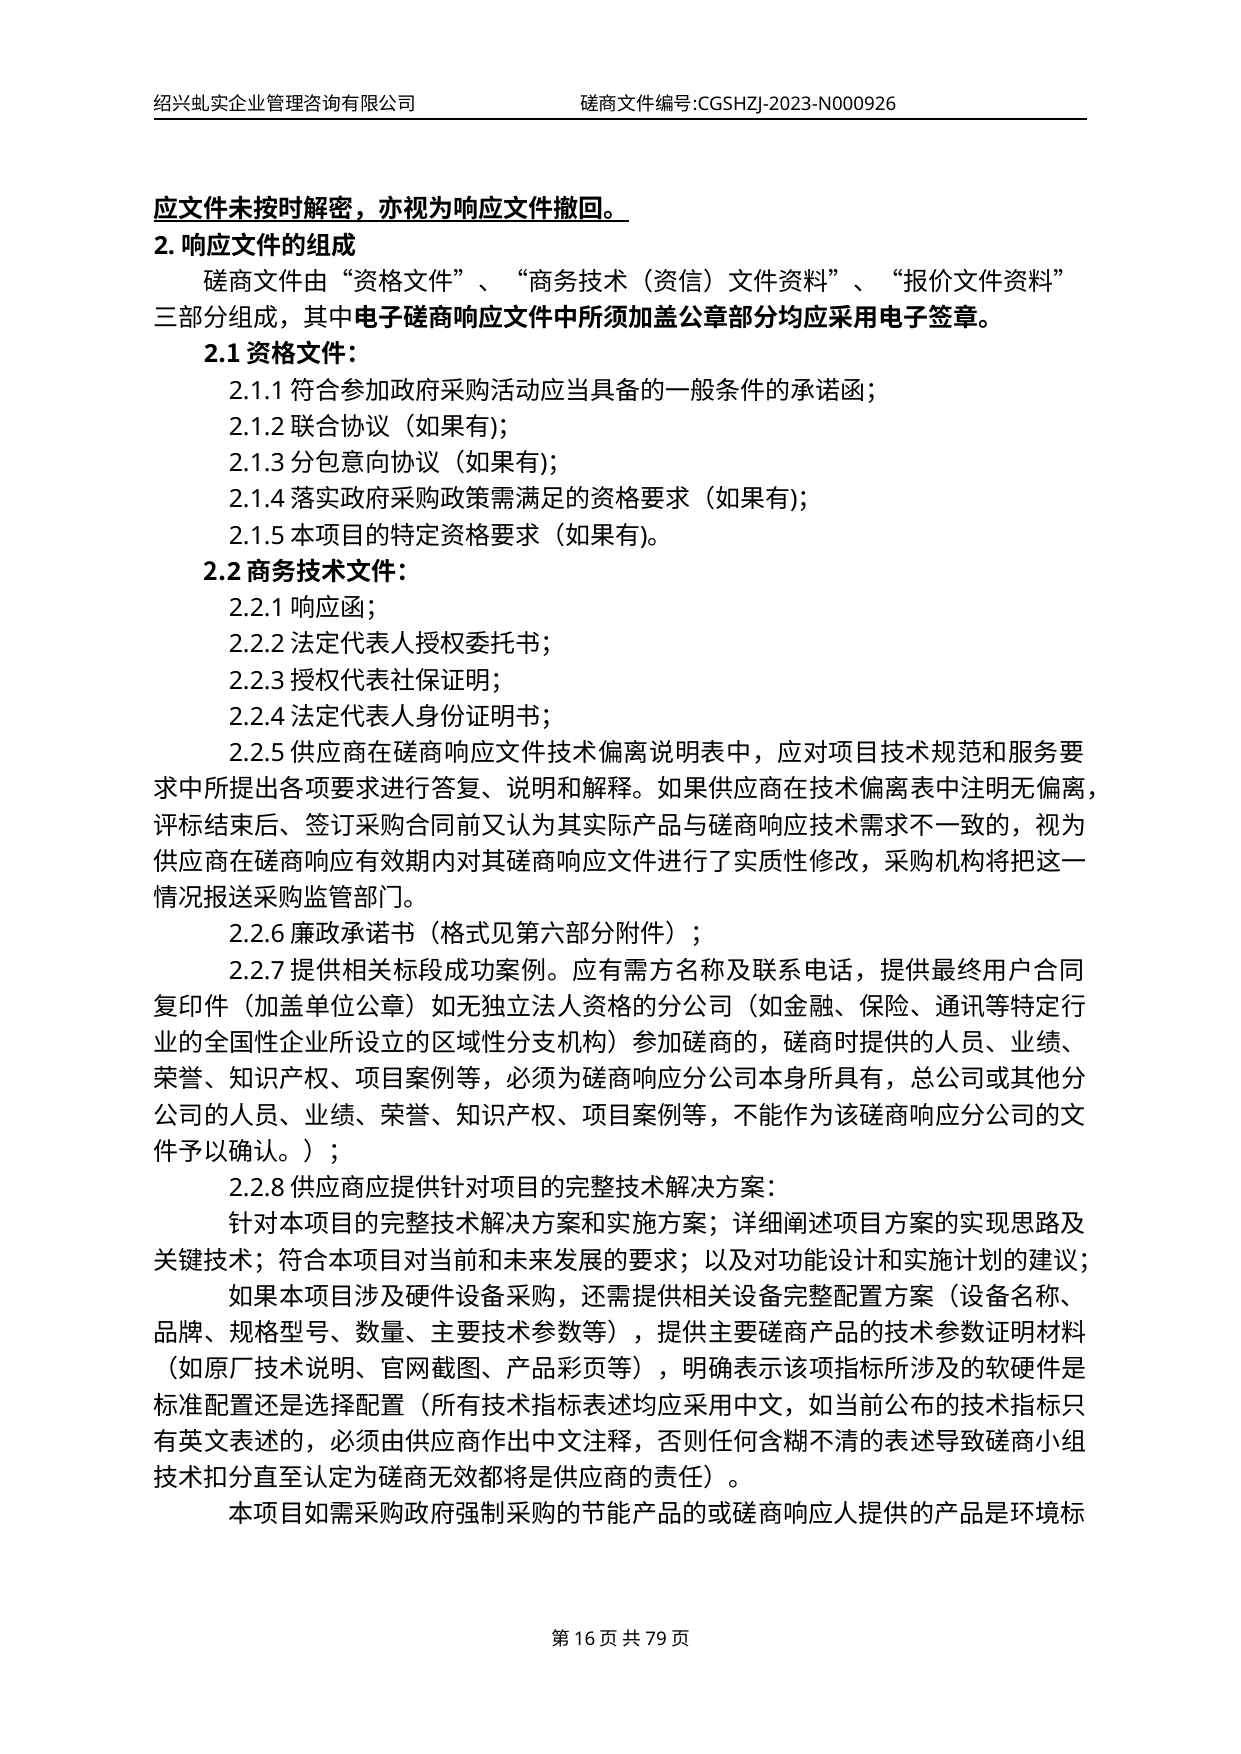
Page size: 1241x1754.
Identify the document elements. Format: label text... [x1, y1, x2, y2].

text 2.2.6廉政承诺书（格式见第六部分附件）； [153, 914, 1087, 950]
text 2.2.7提供相关标段成功案例。应有需方名称及联系电话，提供最终用户合同复印件（加盖单位公章）如无独立法人资格的分公司（如金融、保险、通讯等特定行业的全国性企业所设立的区域性分支机构）参加磋商的，磋商时提供的人员、业绩、荣誉、知识产权、项目案例等，必须为磋商响应分公司本身所具有，总公司或其他分公司的人员、业绩、荣誉、知识产权、项目案例等，不能作为该磋商响应分公司的文件予以确认。）； [153, 950, 1087, 1168]
text 2.1.1符合参加政府采购活动应当具备的一般条件的承诺函； [153, 370, 1087, 406]
text 2.2.3授权代表社保证明； [153, 660, 1087, 696]
text 2.1.4落实政府采购政策需满足的资格要求（如果有)； [153, 479, 1087, 515]
text 2.2.2法定代表人授权委托书； [153, 624, 1087, 660]
text 2.1.2联合协议（如果有)； [153, 406, 1087, 443]
text 2.2.5供应商在磋商响应文件技术偏离说明表中，应对项目技术规范和服务要求中所提出各项要求进行答复、说明和解释。如果供应商在技术偏离表中注明无偏离，评标结束后、签订采购合同前又认为其实际产品与磋商响应技术需求不一致的，视为供应商在磋商响应有效期内对其磋商响应文件进行了实质性修改，采购机构将把这一情况报送采购监管部门。 [153, 733, 1087, 914]
text 2.2.4法定代表人身份证明书； [153, 696, 1087, 733]
text 如果本项目涉及硬件设备采购，还需提供相关设备完整配置方案（设备名称、品牌、规格型号、数量、主要技术参数等），提供主要磋商产品的技术参数证明材料（如原厂技术说明、官网截图、产品彩页等），明确表示该项指标所涉及的软硬件是标准配置还是选择配置（所有技术指标表述均应采用中文，如当前公布的技术指标只有英文表述的，必须由供应商作出中文注释，否则任何含糊不清的表述导致磋商小组技术扣分直至认定为磋商无效都将是供应商的责任）。 [153, 1276, 1087, 1494]
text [153, 1494, 1087, 1530]
text 2. 响应文件的组成 [153, 225, 1087, 261]
text 2.1.3分包意向协议（如果有)； [153, 443, 1087, 479]
text 针对本项目的完整技术解决方案和实施方案；详细阐述项目方案的实现思路及关键技术；符合本项目对当前和未来发展的要求；以及对功能设计和实施计划的建议； [153, 1204, 1087, 1276]
text 2.1.5本项目的特定资格要求（如果有)。 [153, 515, 1087, 551]
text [153, 189, 1087, 225]
text 2.2商务技术文件： [153, 551, 1087, 588]
text 2.2.1响应函； [153, 588, 1087, 624]
text 2.2.8供应商应提供针对项目的完整技术解决方案： [153, 1168, 1087, 1204]
text 磋商文件由“资格文件”、“商务技术（资信）文件资料”、“报价文件资料”三部分组成，其中电子磋商响应文件中所须加盖公章部分均应采用电子签章。 [153, 261, 1087, 334]
text 2.1资格文件： [153, 334, 1087, 370]
